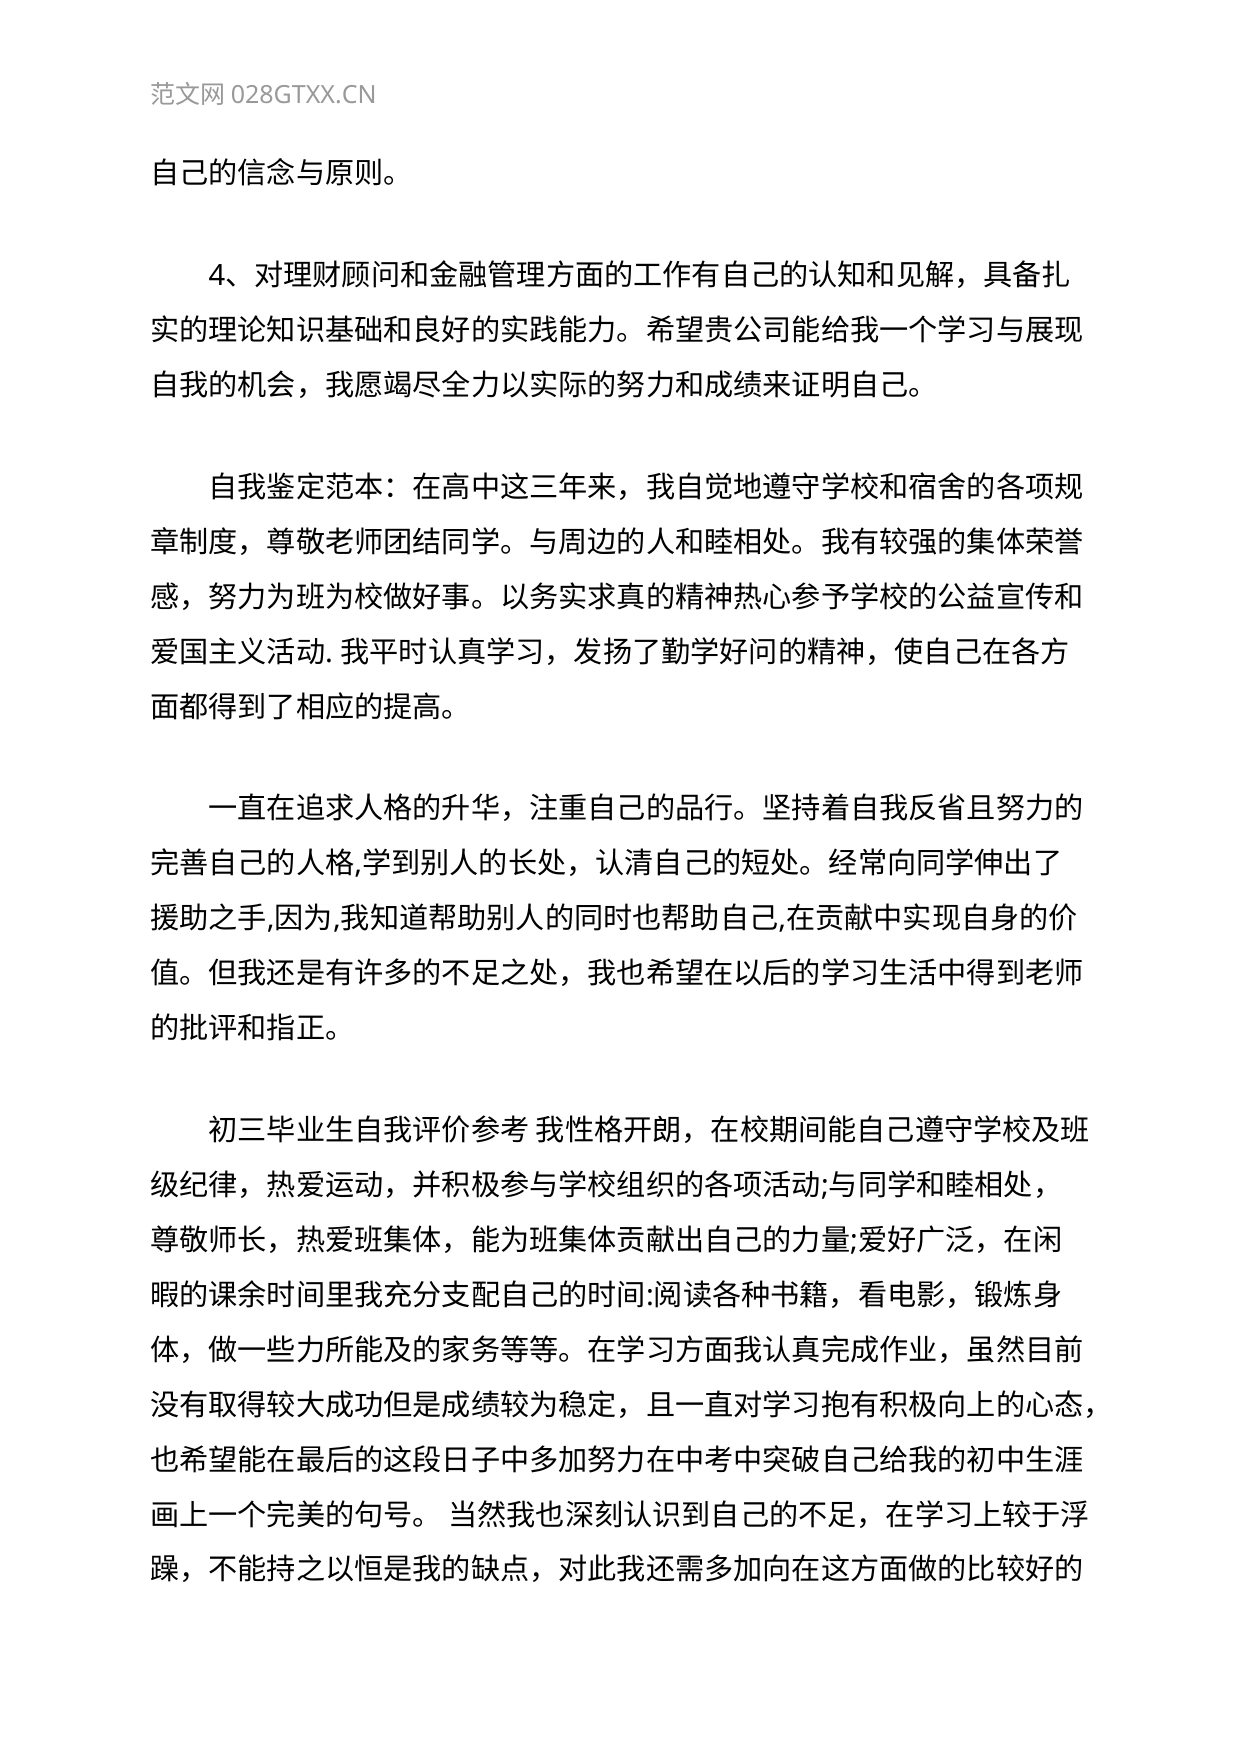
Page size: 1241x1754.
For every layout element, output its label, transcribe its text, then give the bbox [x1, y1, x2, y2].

text 一直在追求人格的升华，注重自己的品行。坚持着自我反省且努力的完善自己的人格,学到别人的长处，认清自己的短处。经常向同学伸出了援助之手,因为,我知道帮助别人的同时也帮助自己,在贡献中实现自身的价值。但我还是有许多的不足之处，我也希望在以后的学习生活中得到老师的批评和指正。 [150, 785, 1090, 1047]
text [150, 150, 1090, 192]
text 自我鉴定范本：在高中这三年来，我自觉地遵守学校和宿舍的各项规章制度，尊敬老师团结同学。与周边的人和睦相处。我有较强的集体荣誉感，努力为班为校做好事。以务实求真的精神热心参予学校的公益宣传和爱国主义活动. 我平时认真学习，发扬了勤学好问的精神，使自己在各方面都得到了相应的提高。 [150, 463, 1090, 725]
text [150, 1106, 1090, 1588]
text 4、对理财顾问和金融管理方面的工作有自己的认知和见解，具备扎实的理论知识基础和良好的实践能力。希望贵公司能给我一个学习与展现自我的机会，我愿竭尽全力以实际的努力和成绩来证明自己。 [150, 252, 1090, 404]
